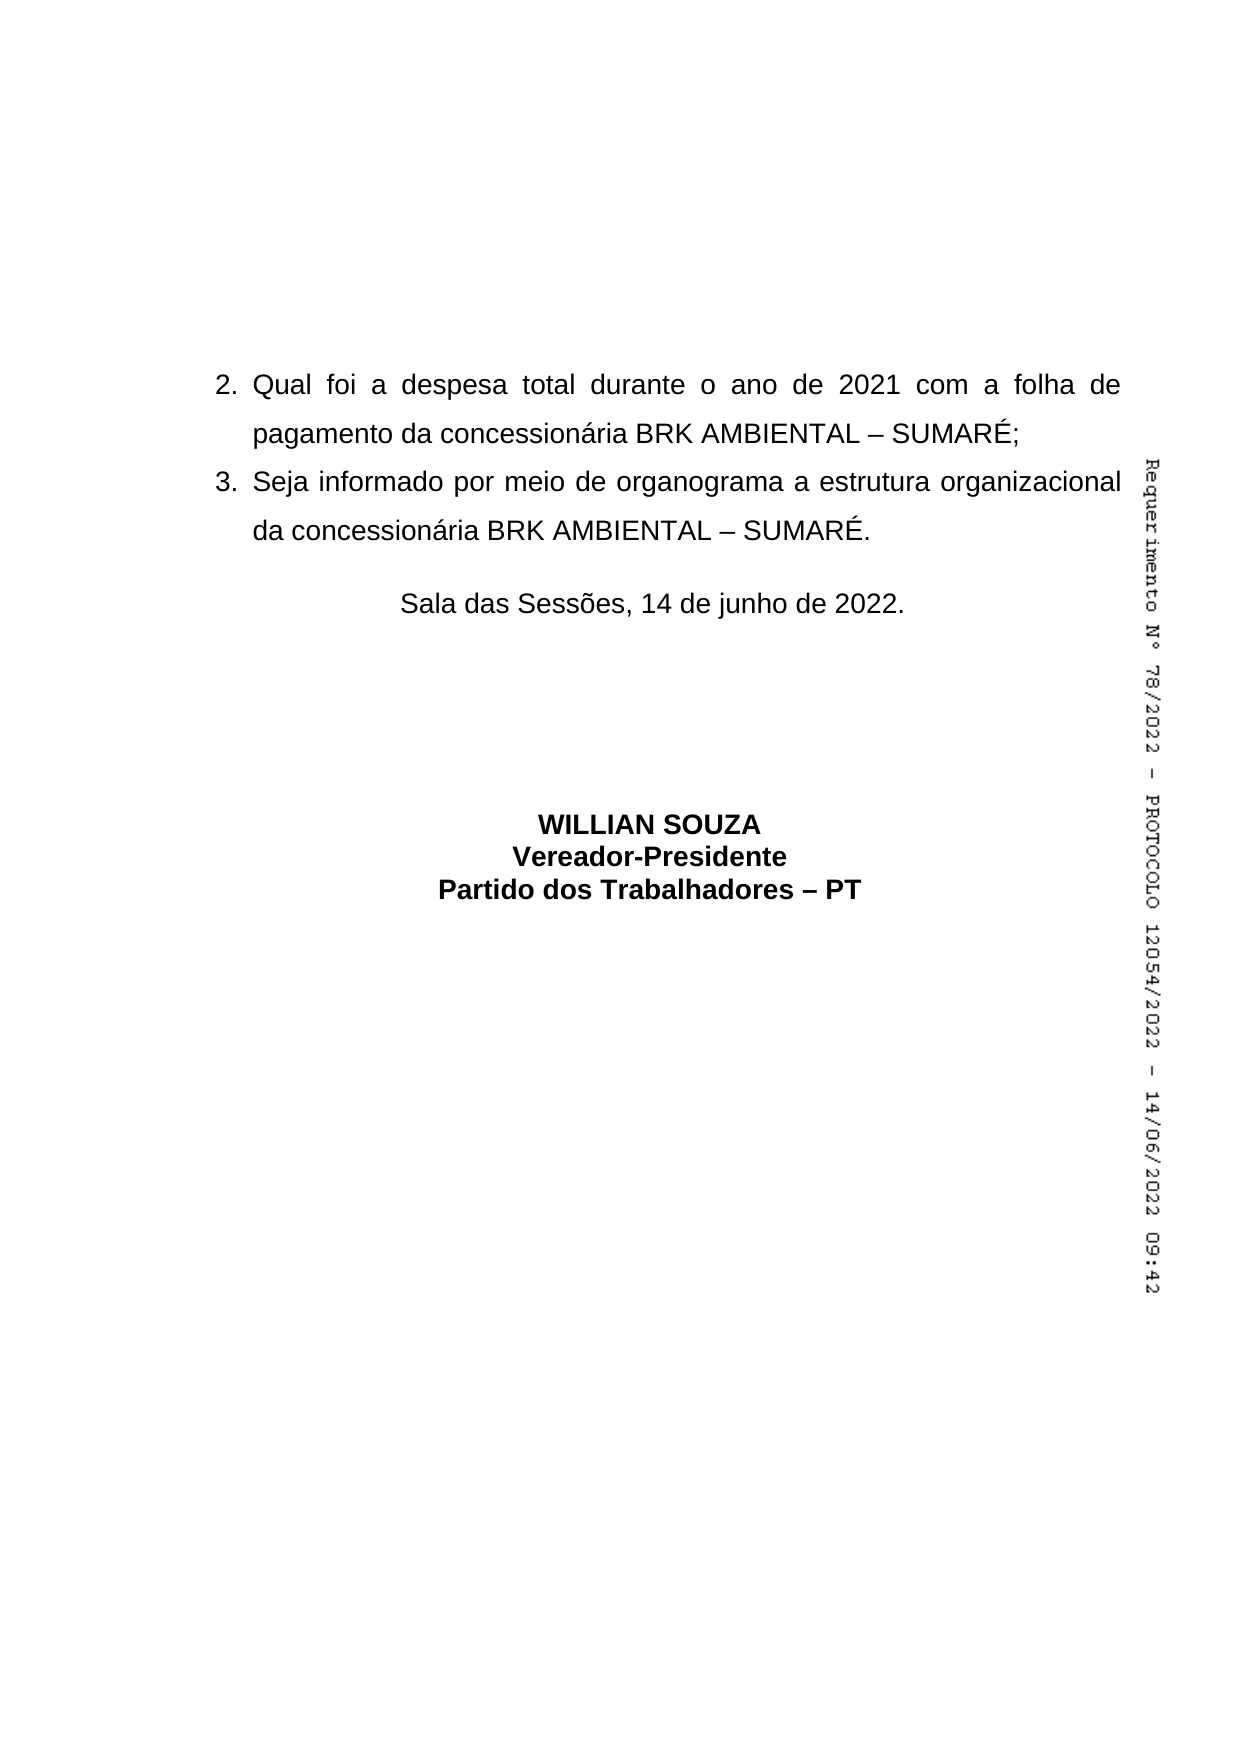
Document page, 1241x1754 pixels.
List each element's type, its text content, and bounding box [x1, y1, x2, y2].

text Sala das Sessões, 14 de junho de 2022. [400, 587, 1122, 620]
text Vereador-Presidente Partido dos Trabalhadores – PT [177, 840, 1122, 905]
list Seja informado por meio de organograma a estrutura organizacional da concessionária BRK AMBIENTAL – SUMARÉ. [215, 465, 1122, 546]
text WILLIAN SOUZA [177, 808, 1122, 840]
list Qual foi a despesa total durante o ano de 2021 com a folha de pagamento da concessionária BRK AMBIENTAL – SUMARÉ; [215, 368, 1122, 449]
picture [1120, 455, 1183, 1299]
